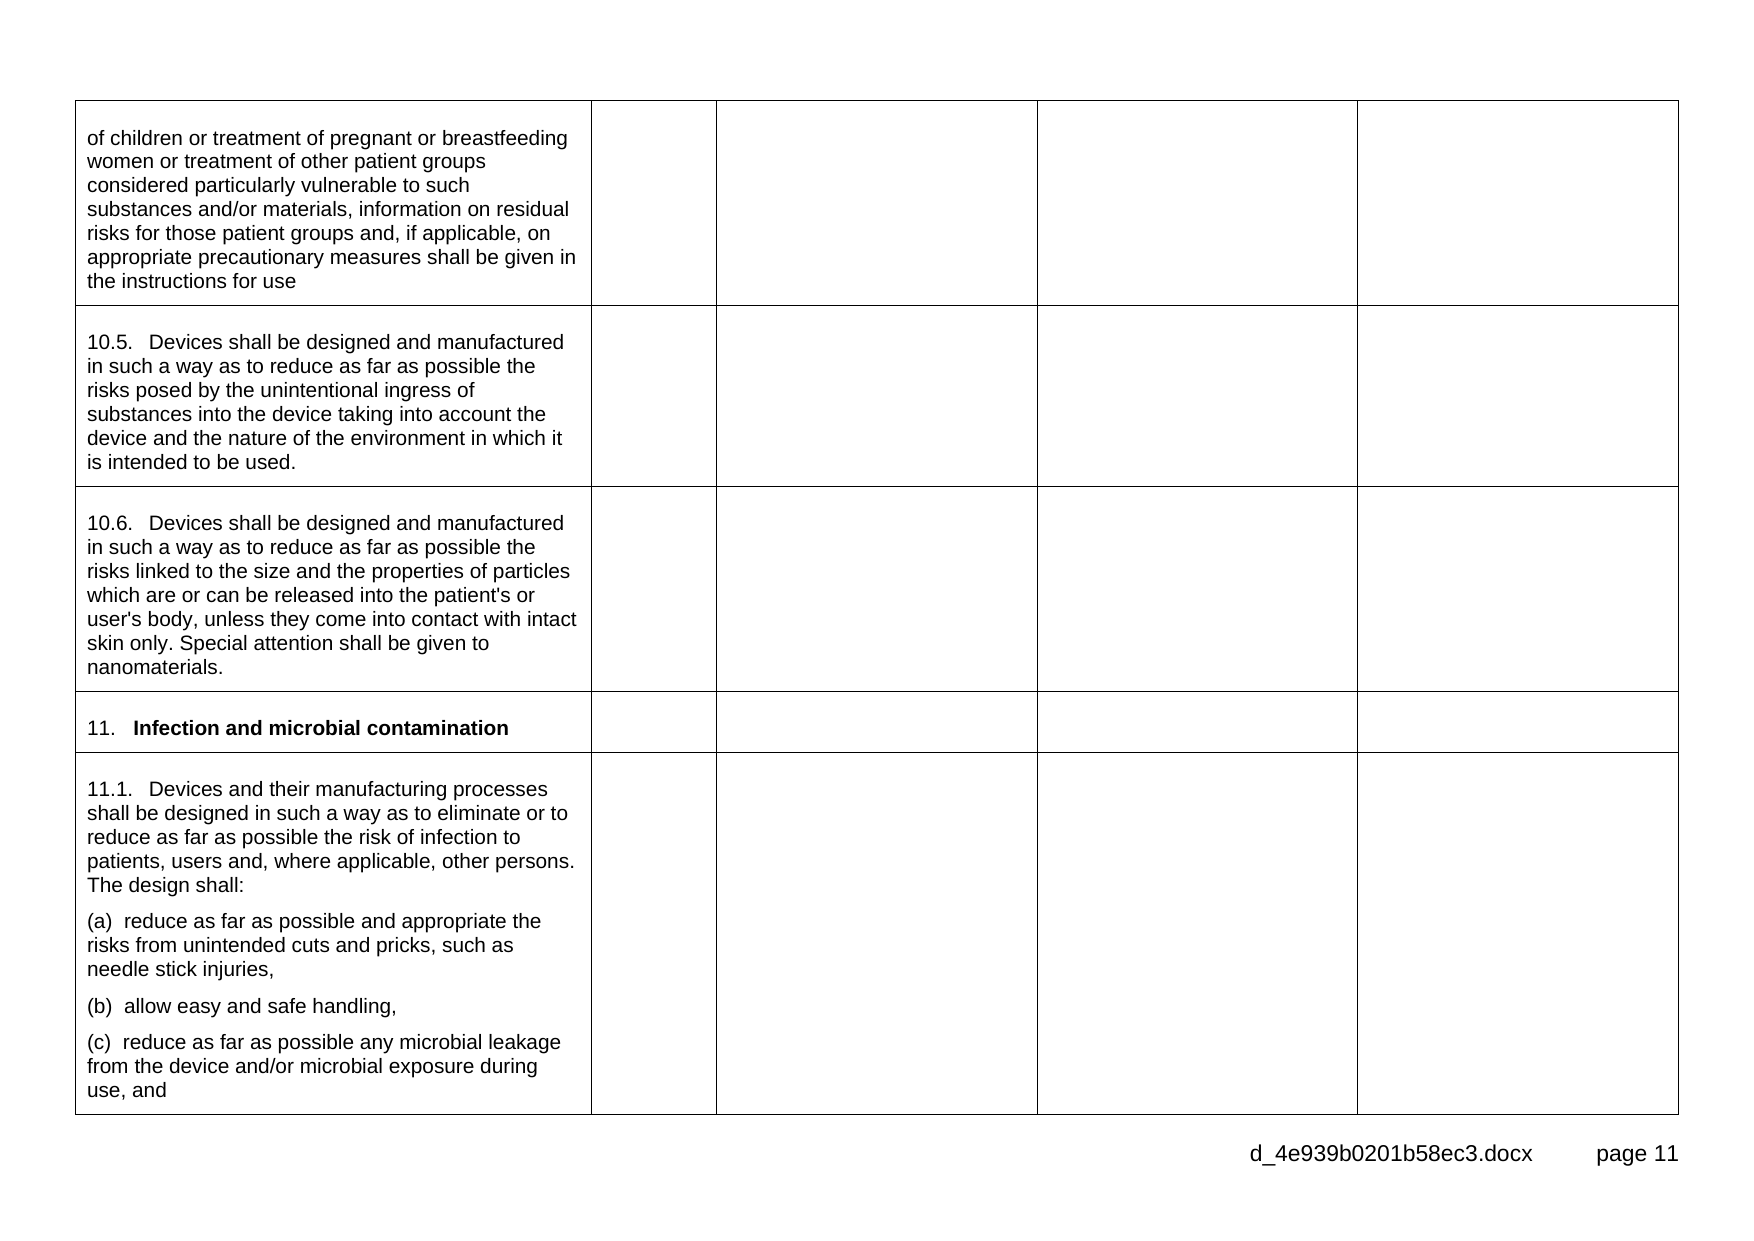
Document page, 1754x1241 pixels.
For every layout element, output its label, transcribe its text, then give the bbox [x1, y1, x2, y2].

table_cell [1358, 692, 1678, 752]
table_cell [1358, 487, 1678, 691]
table_cell [717, 306, 1037, 486]
table_cell [592, 101, 716, 305]
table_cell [76, 101, 591, 305]
table_cell 11. Infection and microbial contamination [76, 692, 591, 752]
table_cell [1038, 692, 1357, 752]
table_cell [717, 101, 1037, 305]
table_cell [592, 753, 716, 1114]
table_cell [592, 306, 716, 486]
table_cell [1358, 306, 1678, 486]
table_cell [1358, 753, 1678, 1114]
table_cell [717, 487, 1037, 691]
table_cell [717, 692, 1037, 752]
table_cell [1038, 753, 1357, 1114]
table_cell 10.5. Devices shall be designed and manufactured in such a way as to reduce as far as possible the risks posed by the unintentional ingress of substances into the device taking into account the device and the nature of the environment in which it is intended to be used. [76, 306, 591, 486]
table_cell [1038, 101, 1357, 305]
table_cell [592, 692, 716, 752]
table_cell [1358, 101, 1678, 305]
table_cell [76, 753, 591, 1114]
table_cell [1038, 306, 1357, 486]
table_cell [717, 753, 1037, 1114]
table_cell 10.6. Devices shall be designed and manufactured in such a way as to reduce as far as possible the risks linked to the size and the properties of particles which are or can be released into the patient's or user's body, unless they come into contact with intact skin only. Special attention shall be given to nanomaterials. [76, 487, 591, 691]
table_cell [592, 487, 716, 691]
table_cell [1038, 487, 1357, 691]
